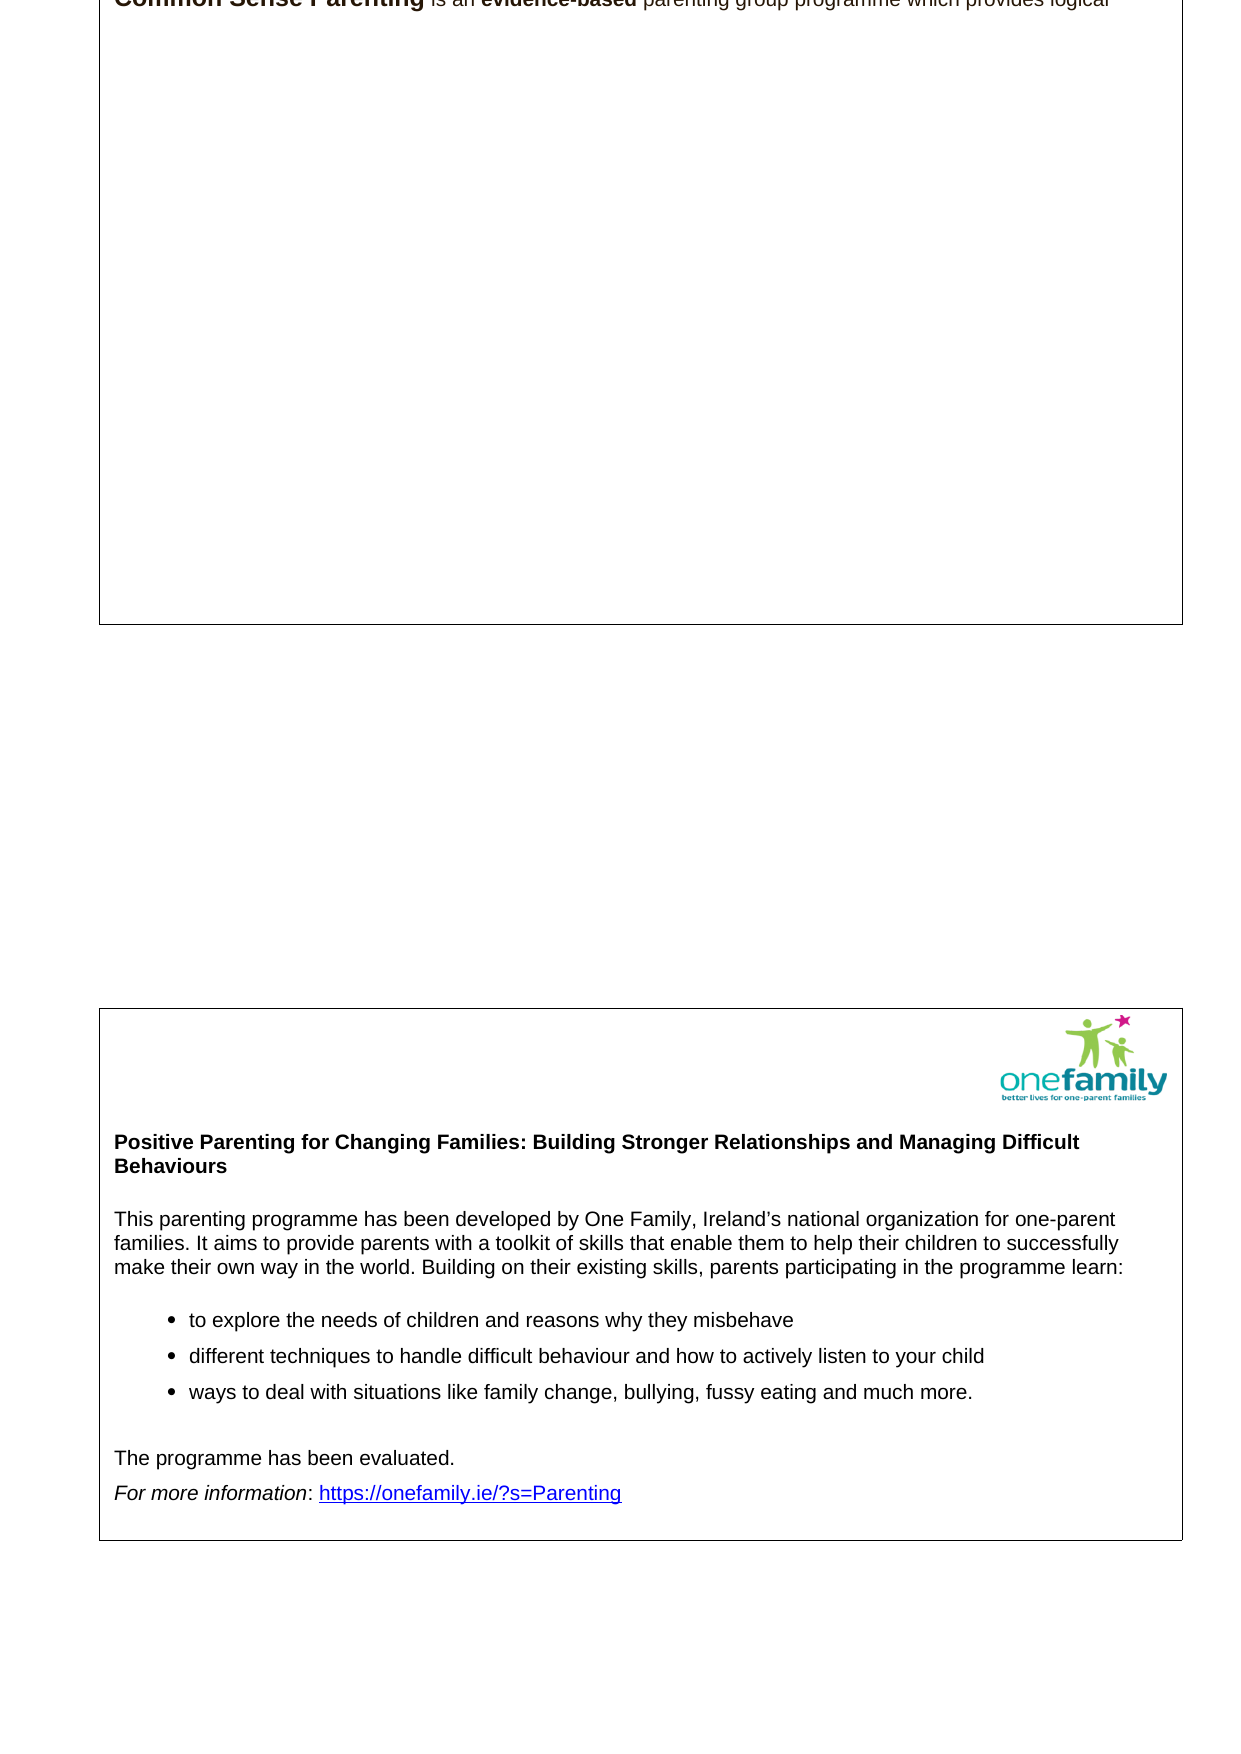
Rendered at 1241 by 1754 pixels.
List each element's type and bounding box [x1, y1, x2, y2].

picture [1000, 1015, 1167, 1101]
